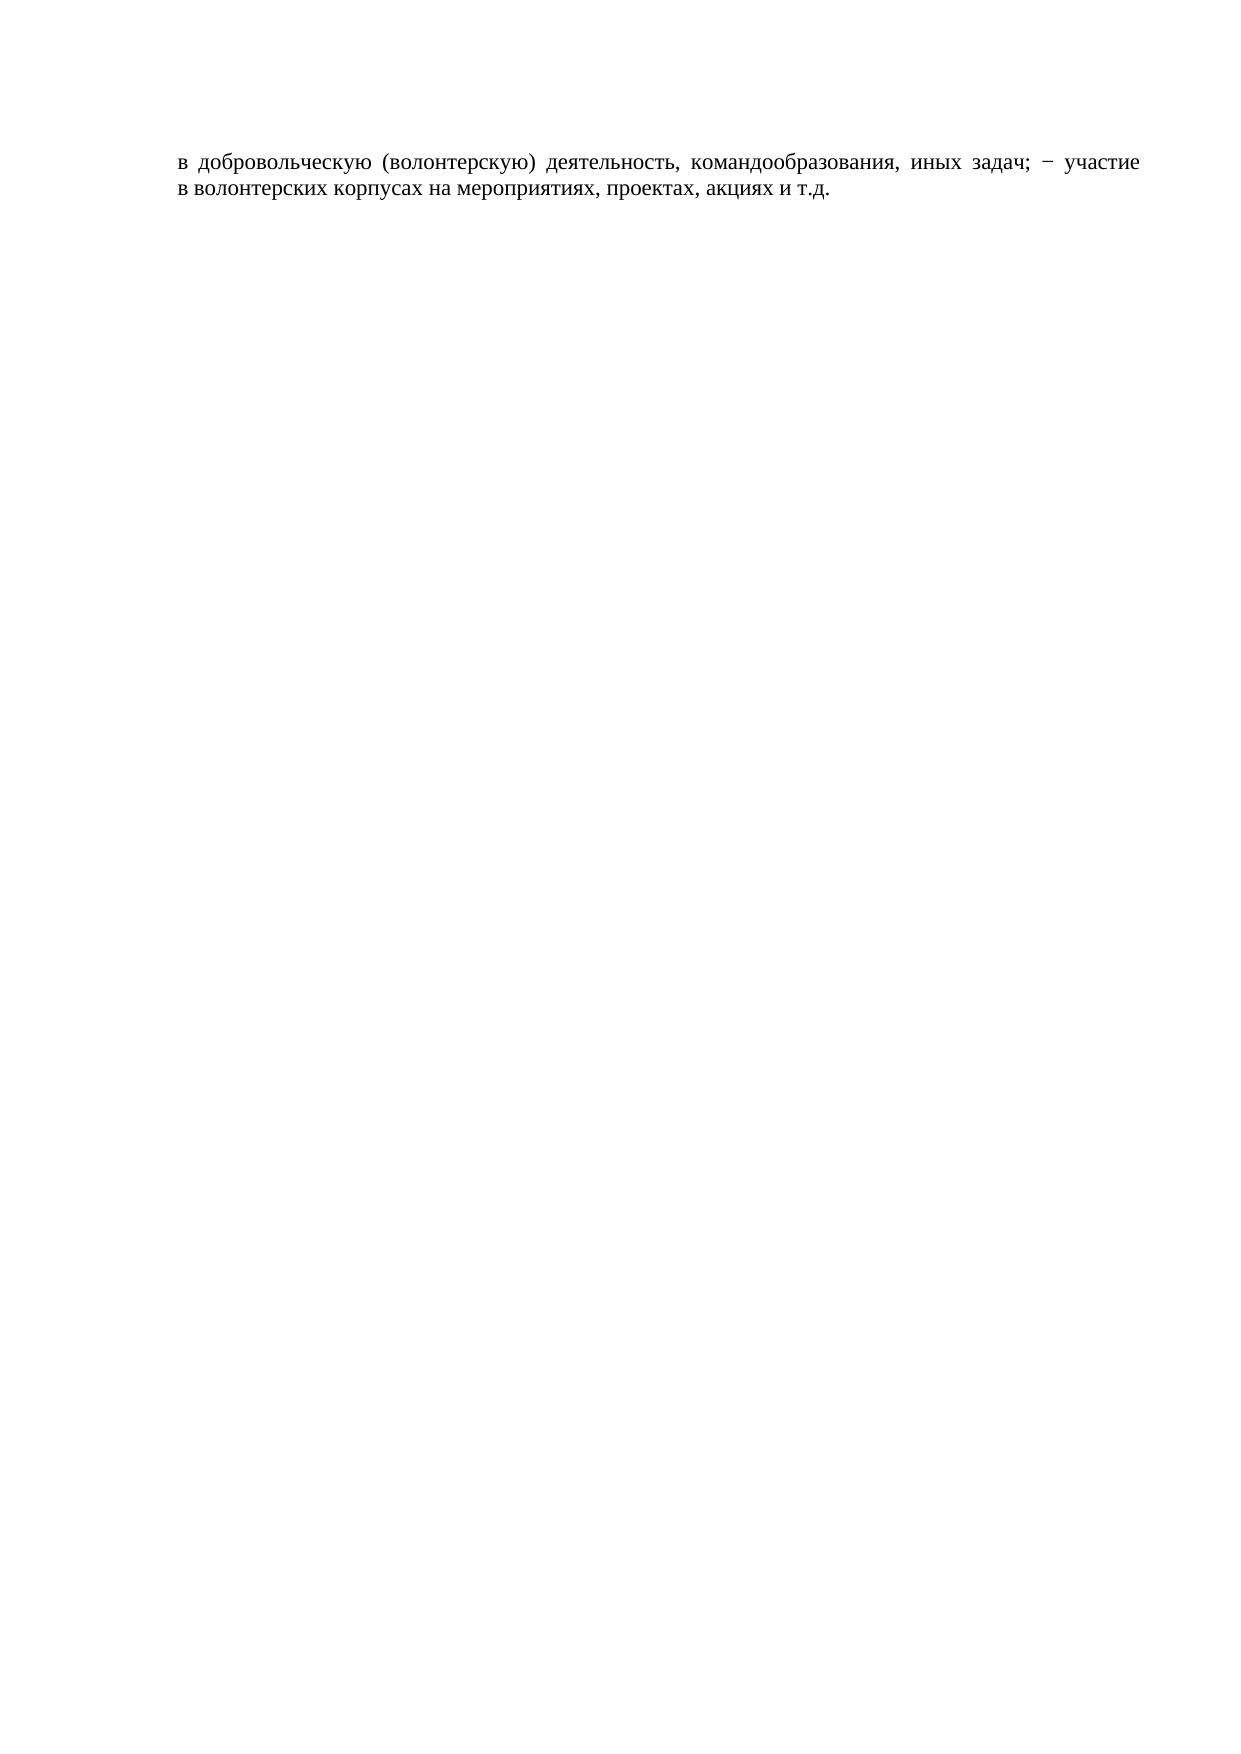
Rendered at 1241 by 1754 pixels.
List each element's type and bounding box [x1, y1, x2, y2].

text [177, 148, 1152, 200]
